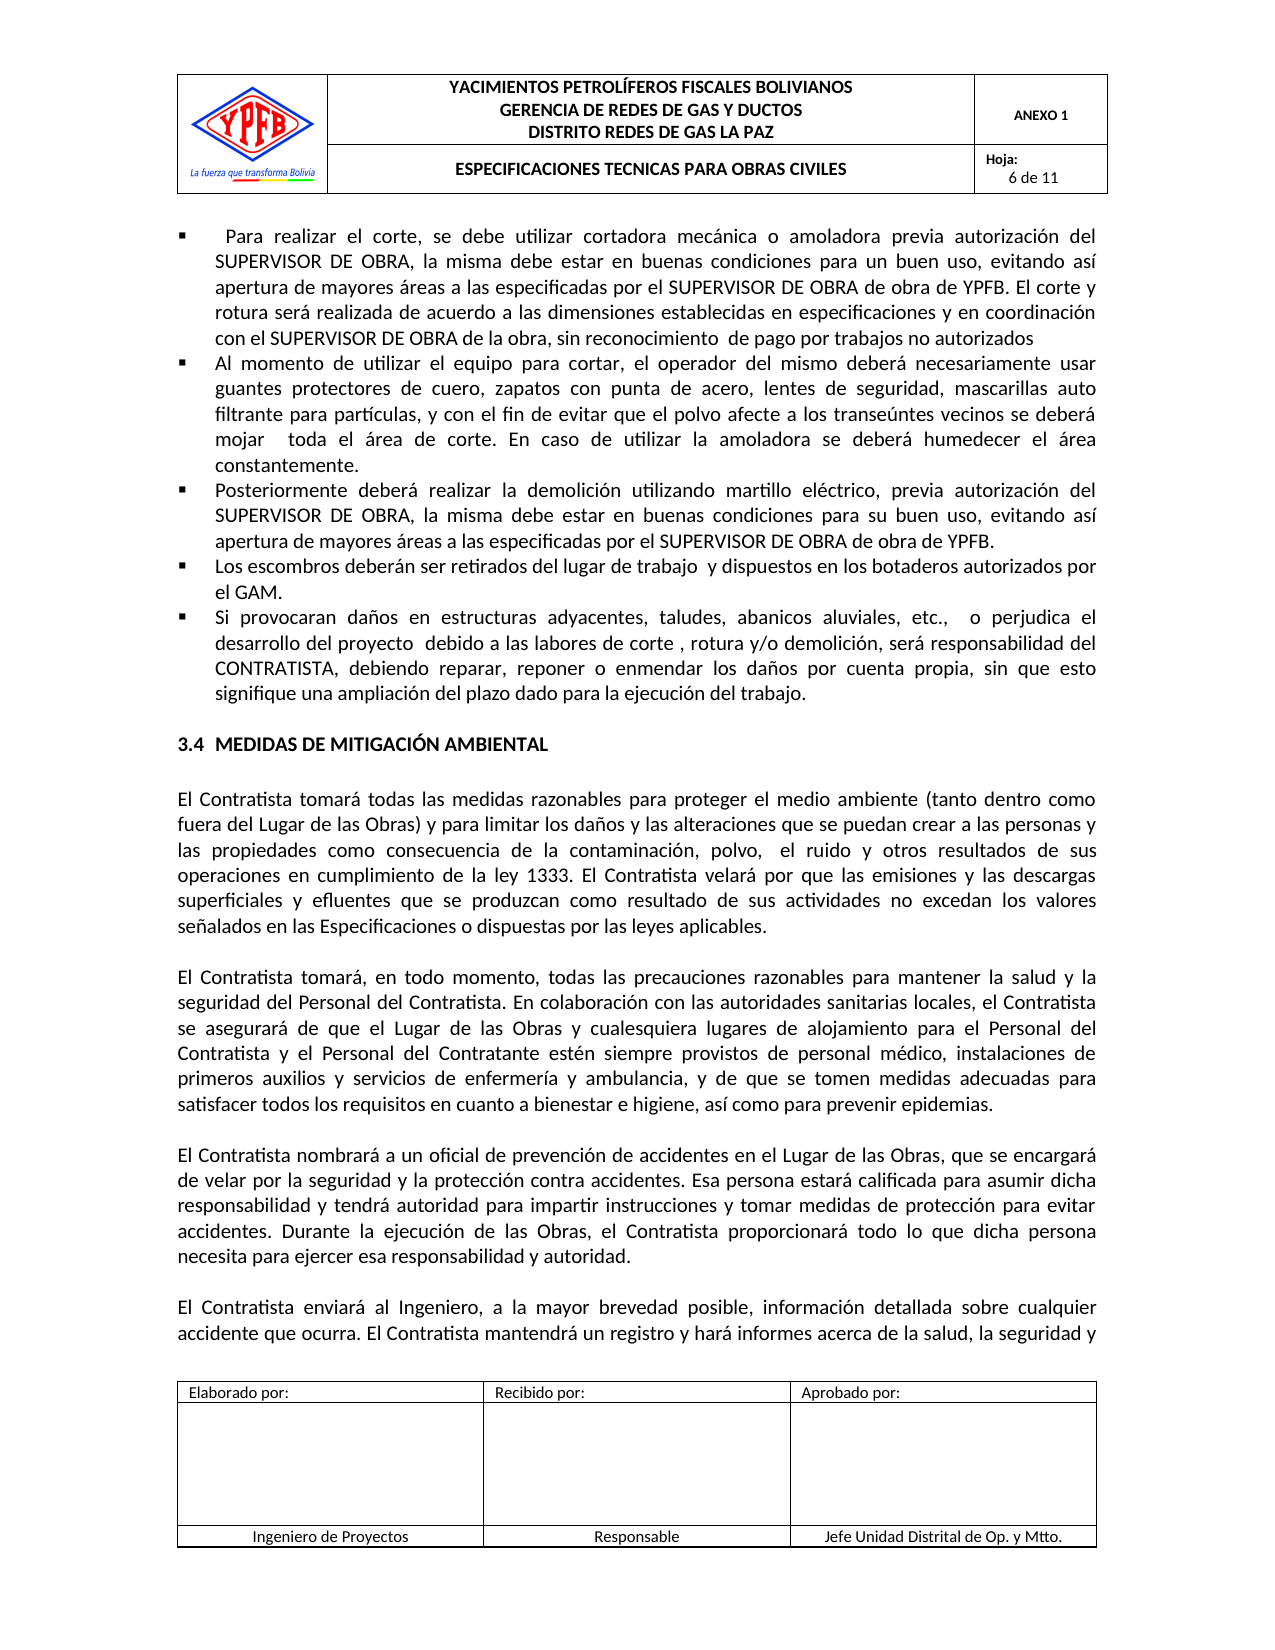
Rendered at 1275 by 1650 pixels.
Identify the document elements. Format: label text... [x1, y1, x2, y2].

picture [188, 81, 316, 187]
text MEDIDAS DE MITIGACIÓN AMBIENTAL [177, 731, 1098, 757]
list Si provocaran daños en estructuras adyacentes, taludes, abanicos aluviales, etc., o perjudica el desarrollo del proyecto debido a las labores de corte , rotura y/o demolición, será responsabilidad del CONTRATISTA, debiendo reparar, reponer o enmendar los daños por cuenta propia, sin que esto signifique una ampliación del plazo dado para la ejecución del trabajo. [177, 604, 1098, 706]
list Al momento de utilizar el equipo para cortar, el operador del mismo deberá necesariamente usar guantes protectores de cuero, zapatos con punta de acero, lentes de seguridad, mascarillas auto filtrante para partículas, y con el fin de evitar que el polvo afecte a los transeúntes vecinos se deberá mojar toda el área de corte. En caso de utilizar la amoladora se deberá humedecer el área constantemente. [177, 350, 1098, 477]
list Posteriormente deberá realizar la demolición utilizando martillo eléctrico, previa autorización del SUPERVISOR DE OBRA, la misma debe estar en buenas condiciones para su buen uso, evitando así apertura de mayores áreas a las especificadas por el SUPERVISOR DE OBRA de obra de YPFB. [177, 477, 1098, 553]
text El Contratista nombrará a un oficial de prevención de accidentes en el Lugar de las Obras, que se encargará de velar por la seguridad y la protección contra accidentes. Esa persona estará calificada para asumir dicha responsabilidad y tendrá autoridad para impartir instrucciones y tomar medidas de protección para evitar accidentes. Durante la ejecución de las Obras, el Contratista proporcionará todo lo que dicha persona necesita para ejercer esa responsabilidad y autoridad. [177, 1142, 1098, 1269]
list Los escombros deberán ser retirados del lugar de trabajo y dispuestos en los botaderos autorizados por el GAM. [177, 553, 1098, 604]
text El Contratista tomará, en todo momento, todas las precauciones razonables para mantener la salud y la seguridad del Personal del Contratista. En colaboración con las autoridades sanitarias locales, el Contratista se asegurará de que el Lugar de las Obras y cualesquiera lugares de alojamiento para el Personal del Contratista y el Personal del Contratante estén siempre provistos de personal médico, instalaciones de primeros auxilios y servicios de enfermería y ambulancia, y de que se tomen medidas adecuadas para satisfacer todos los requisitos en cuanto a bienestar e higiene, así como para prevenir epidemias. [177, 964, 1098, 1116]
list Para realizar el corte, se debe utilizar cortadora mecánica o amoladora previa autorización del SUPERVISOR DE OBRA, la misma debe estar en buenas condiciones para un buen uso, evitando así apertura de mayores áreas a las especificadas por el SUPERVISOR DE OBRA de obra de YPFB. El corte y rotura será realizada de acuerdo a las dimensiones establecidas en especificaciones y en coordinación con el SUPERVISOR DE OBRA de la obra, sin reconocimiento de pago por trabajos no autorizados [177, 223, 1098, 350]
text El Contratista tomará todas las medidas razonables para proteger el medio ambiente (tanto dentro como fuera del Lugar de las Obras) y para limitar los daños y las alteraciones que se puedan crear a las personas y las propiedades como consecuencia de la contaminación, polvo, el ruido y otros resultados de sus operaciones en cumplimiento de la ley 1333. El Contratista velará por que las emisiones y las descargas superficiales y efluentes que se produzcan como resultado de sus actividades no excedan los valores señalados en las Especificaciones o dispuestas por las leyes aplicables. [177, 786, 1098, 938]
